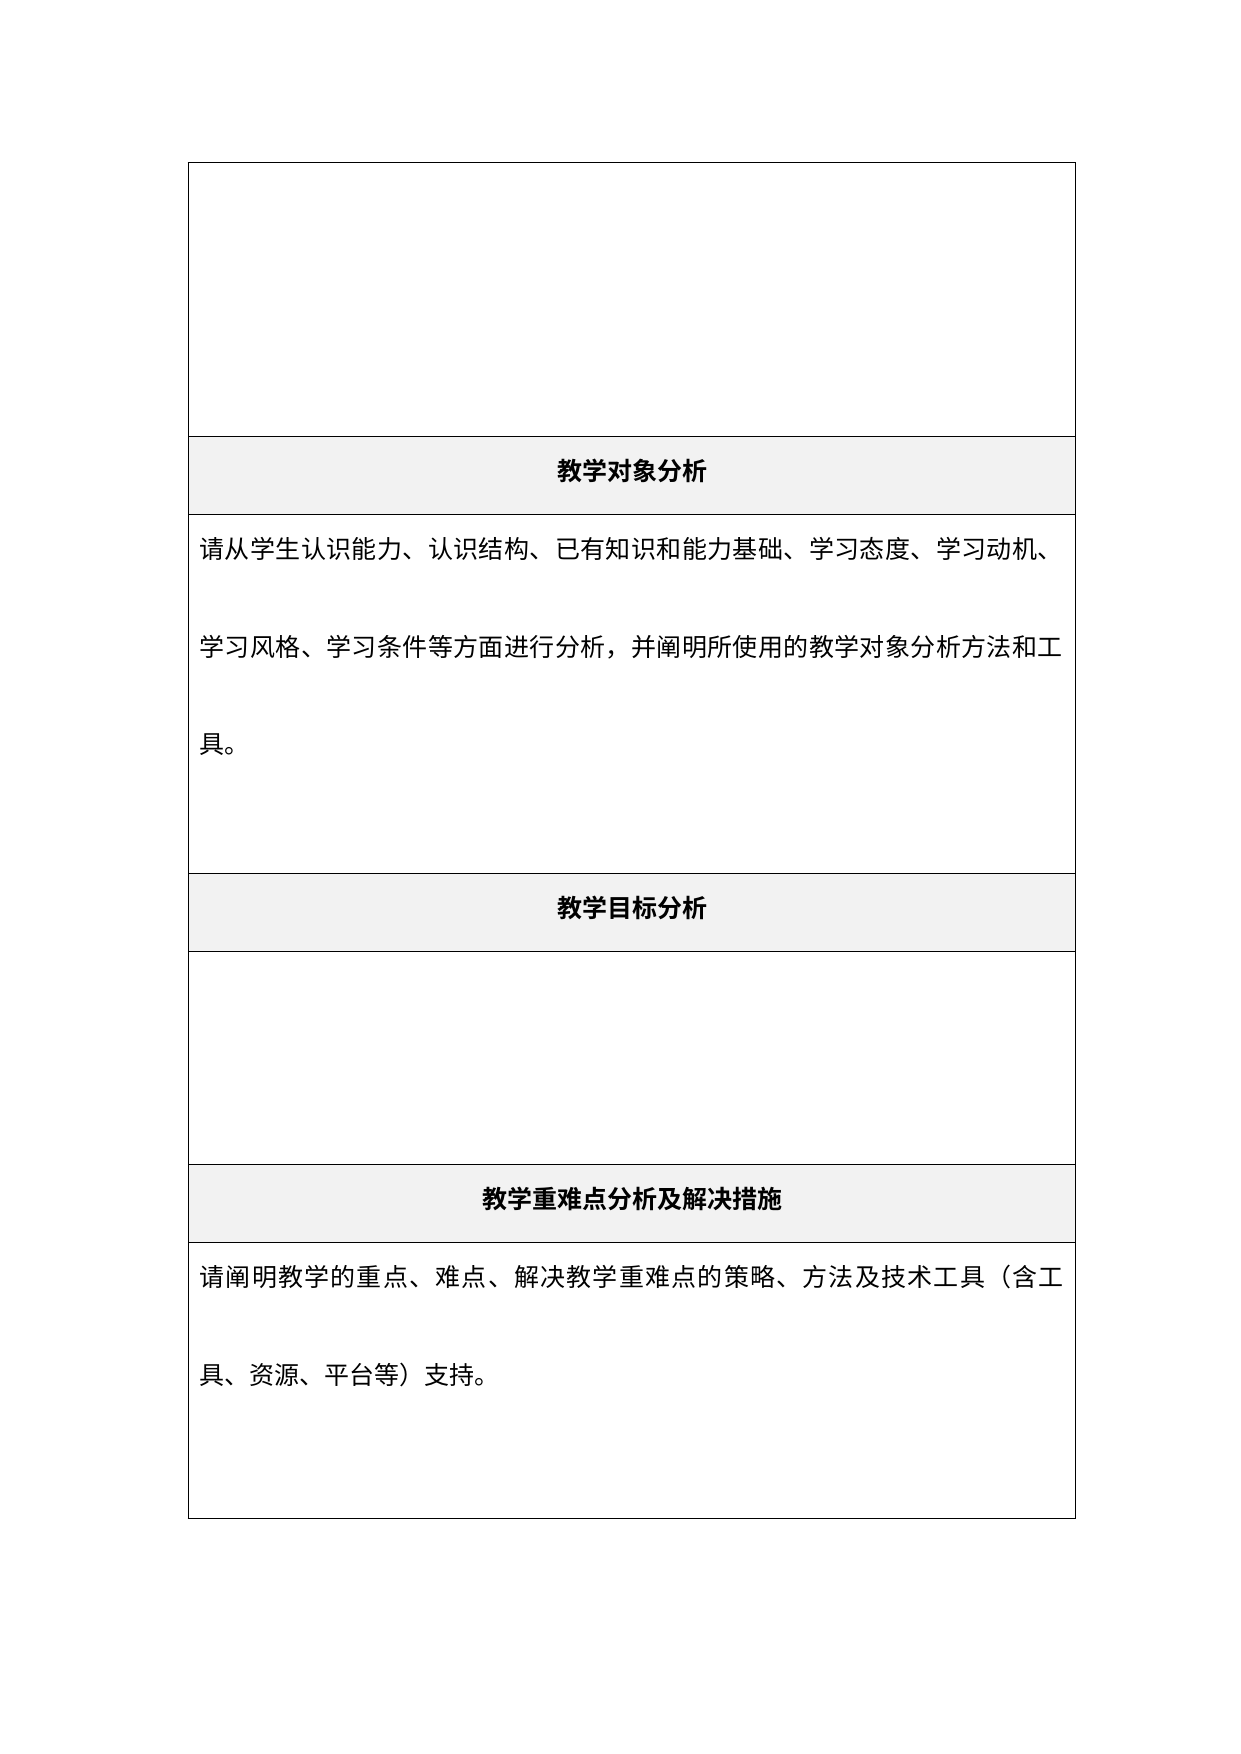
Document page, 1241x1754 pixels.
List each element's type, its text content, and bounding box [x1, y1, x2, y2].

table_cell 教学重难点分析及解决措施 [189, 1165, 1075, 1242]
table_cell 请从学生认识能力、认识结构、已有知识和能力基础、学习态度、学习动机、学习风格、学习条件等方面进行分析，并阐明所使用的教学对象分析方法和工具。 [189, 515, 1075, 873]
table_cell 请阐明教学的重点、难点、解决教学重难点的策略、方法及技术工具（含工具、资源、平台等）支持。 [189, 1243, 1075, 1517]
table_cell 教学对象分析 [189, 437, 1075, 514]
table_cell 教学目标分析 [189, 874, 1075, 951]
table_cell [189, 952, 1075, 1164]
table_cell [189, 163, 1075, 436]
